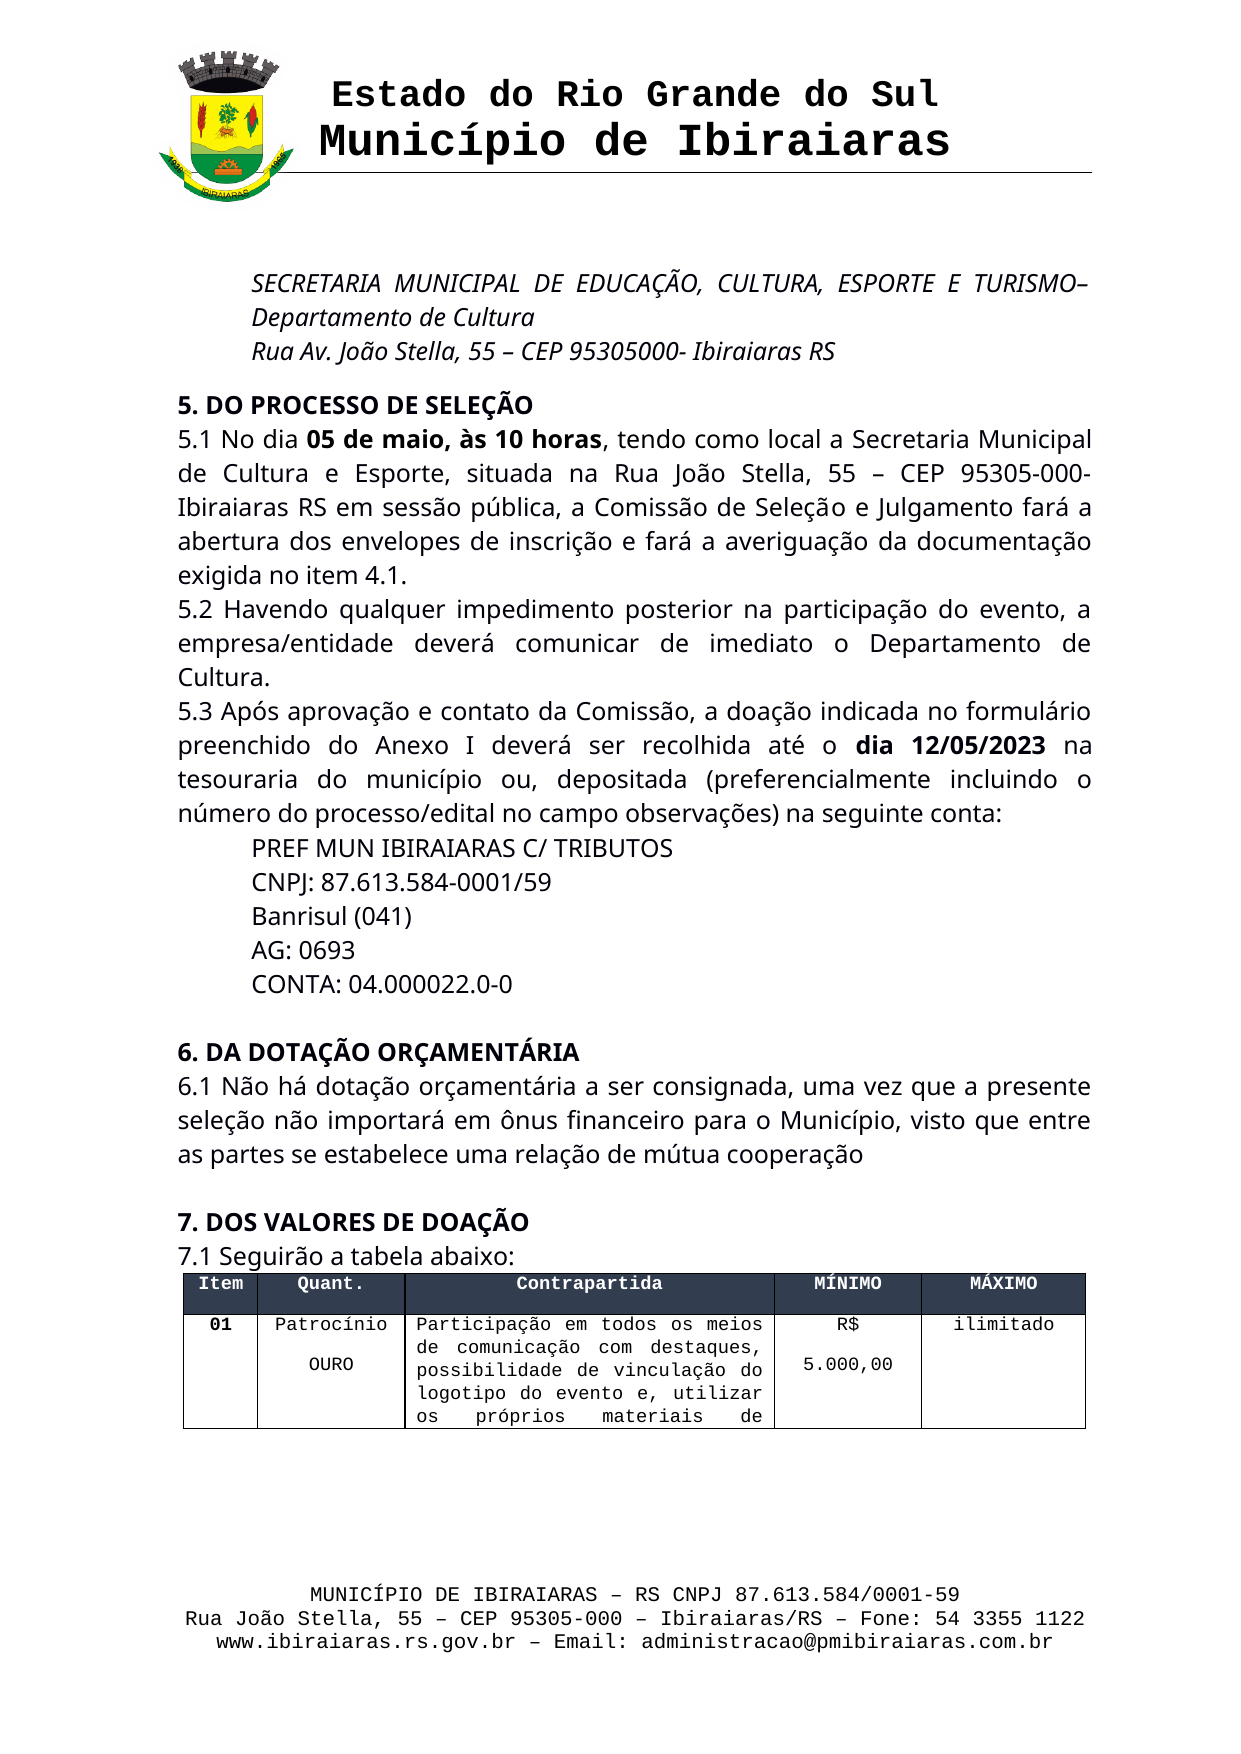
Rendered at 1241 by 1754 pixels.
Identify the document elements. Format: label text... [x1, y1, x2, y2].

text 5.3 Após aprovação e contato da Comissão, a doação indicada no formulário preenchido do Anexo I deverá ser recolhida até o dia 12/05/2023 na tesouraria do município ou, depositada (preferencialmente incluindo o número do processo/edital no campo observações) na seguinte conta: [177, 694, 1092, 830]
table_header Item [184, 1274, 257, 1314]
table_cell 01 [184, 1315, 257, 1428]
text AG: 0693 [251, 932, 1092, 966]
table_cell R$ 5.000,00 [775, 1315, 921, 1428]
text 5.2 Havendo qualquer impedimento posterior na participação do evento, a empresa/entidade deverá comunicar de imediato o Departamento de Cultura. [177, 592, 1092, 694]
text PREF MUN IBIRAIARAS C/ TRIBUTOS [251, 830, 1092, 864]
picture [148, 40, 302, 210]
text CNPJ: 87.613.584-0001/59 [251, 864, 1092, 898]
text Banrisul (041) [251, 898, 1092, 932]
text 6.1 Não há dotação orçamentária a ser consignada, uma vez que a presente seleção não importará em ônus financeiro para o Município, visto que entre as partes se estabelece uma relação de mútua cooperação [177, 1069, 1092, 1171]
text 5.1 No dia 05 de maio, às 10 horas, tendo como local a Secretaria Municipal de Cultura e Esporte, situada na Rua João Stella, 55 – CEP 95305-000- Ibiraiaras RS em sessão pública, a Comissão de Seleção e Julgamento fará a abertura dos envelopes de inscrição e fará a averiguação da documentação exigida no item 4.1. [177, 421, 1092, 592]
text 7.1 Seguirão a tabela abaixo: [177, 1239, 1092, 1273]
text 5. DO PROCESSO DE SELEÇÃO [177, 387, 1092, 421]
text 6. DA DOTAÇÃO ORÇAMENTÁRIA [177, 1034, 1092, 1069]
table_header MÁXIMO [922, 1274, 1085, 1314]
text Rua Av. João Stella, 55 – CEP 95305000- Ibiraiaras RS [251, 334, 1092, 368]
table_header MÍNIMO [775, 1274, 921, 1314]
table_header Quant. [258, 1274, 404, 1314]
text SECRETARIA MUNICIPAL DE EDUCAÇÃO, CULTURA, ESPORTE E TURISMO– Departamento de Cultura [251, 266, 1092, 334]
table_cell Patrocínio OURO [258, 1315, 404, 1428]
text CONTA: 04.000022.0-0 [251, 966, 1092, 1001]
text 7. DOS VALORES DE DOAÇÃO [177, 1205, 1092, 1239]
table_cell ilimitado [922, 1315, 1085, 1428]
table_header Contrapartida [406, 1274, 774, 1314]
